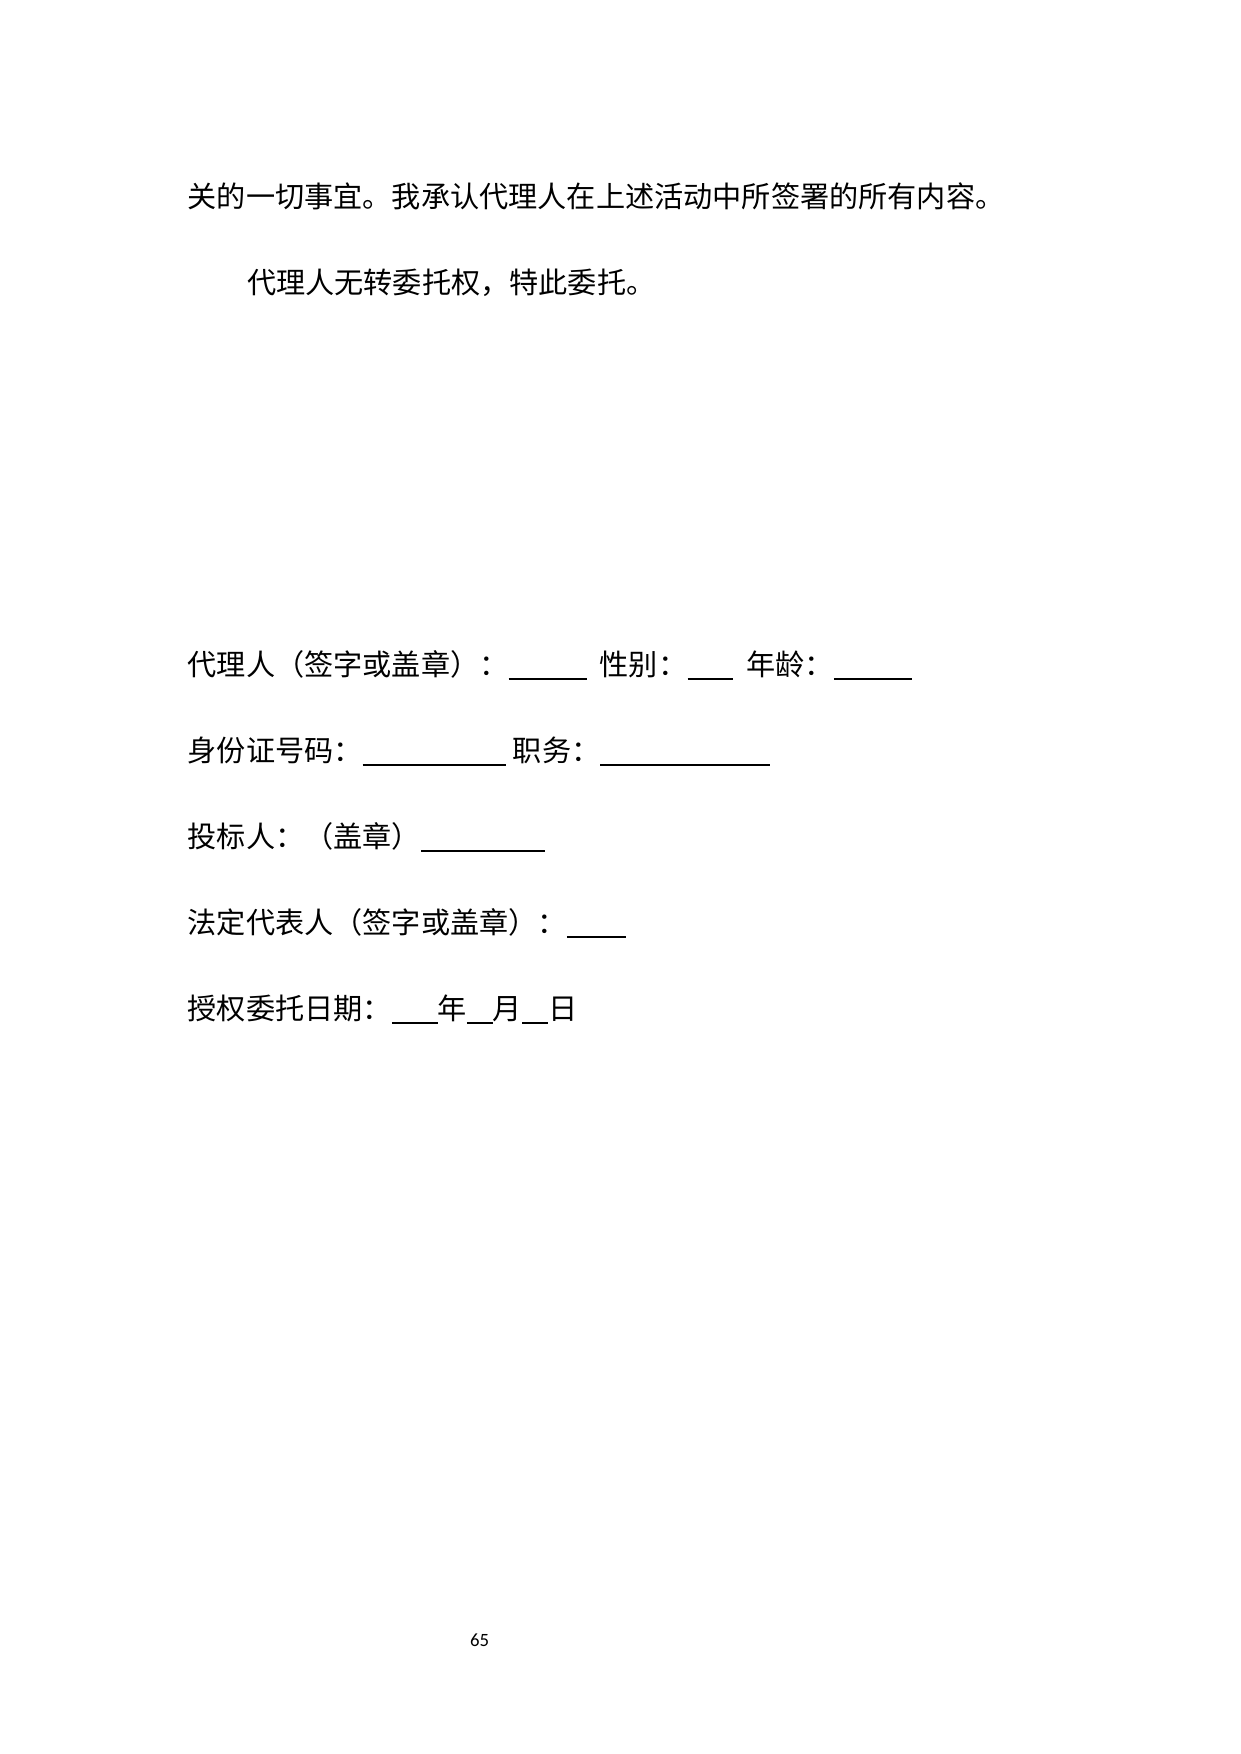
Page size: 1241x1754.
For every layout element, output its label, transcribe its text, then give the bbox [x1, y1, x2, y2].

text 身份证号码： 职务： [187, 716, 1053, 781]
text 授权委托日期： 年 月 日 [187, 974, 1053, 1039]
text 代理人无转委托权，特此委托。 [187, 248, 1053, 313]
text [187, 162, 1053, 227]
text 代理人（签字或盖章）： 性别： 年龄： [187, 630, 1053, 695]
text 法定代表人（签字或盖章）： [187, 888, 1053, 953]
text 投标人：（盖章） [187, 802, 1053, 867]
